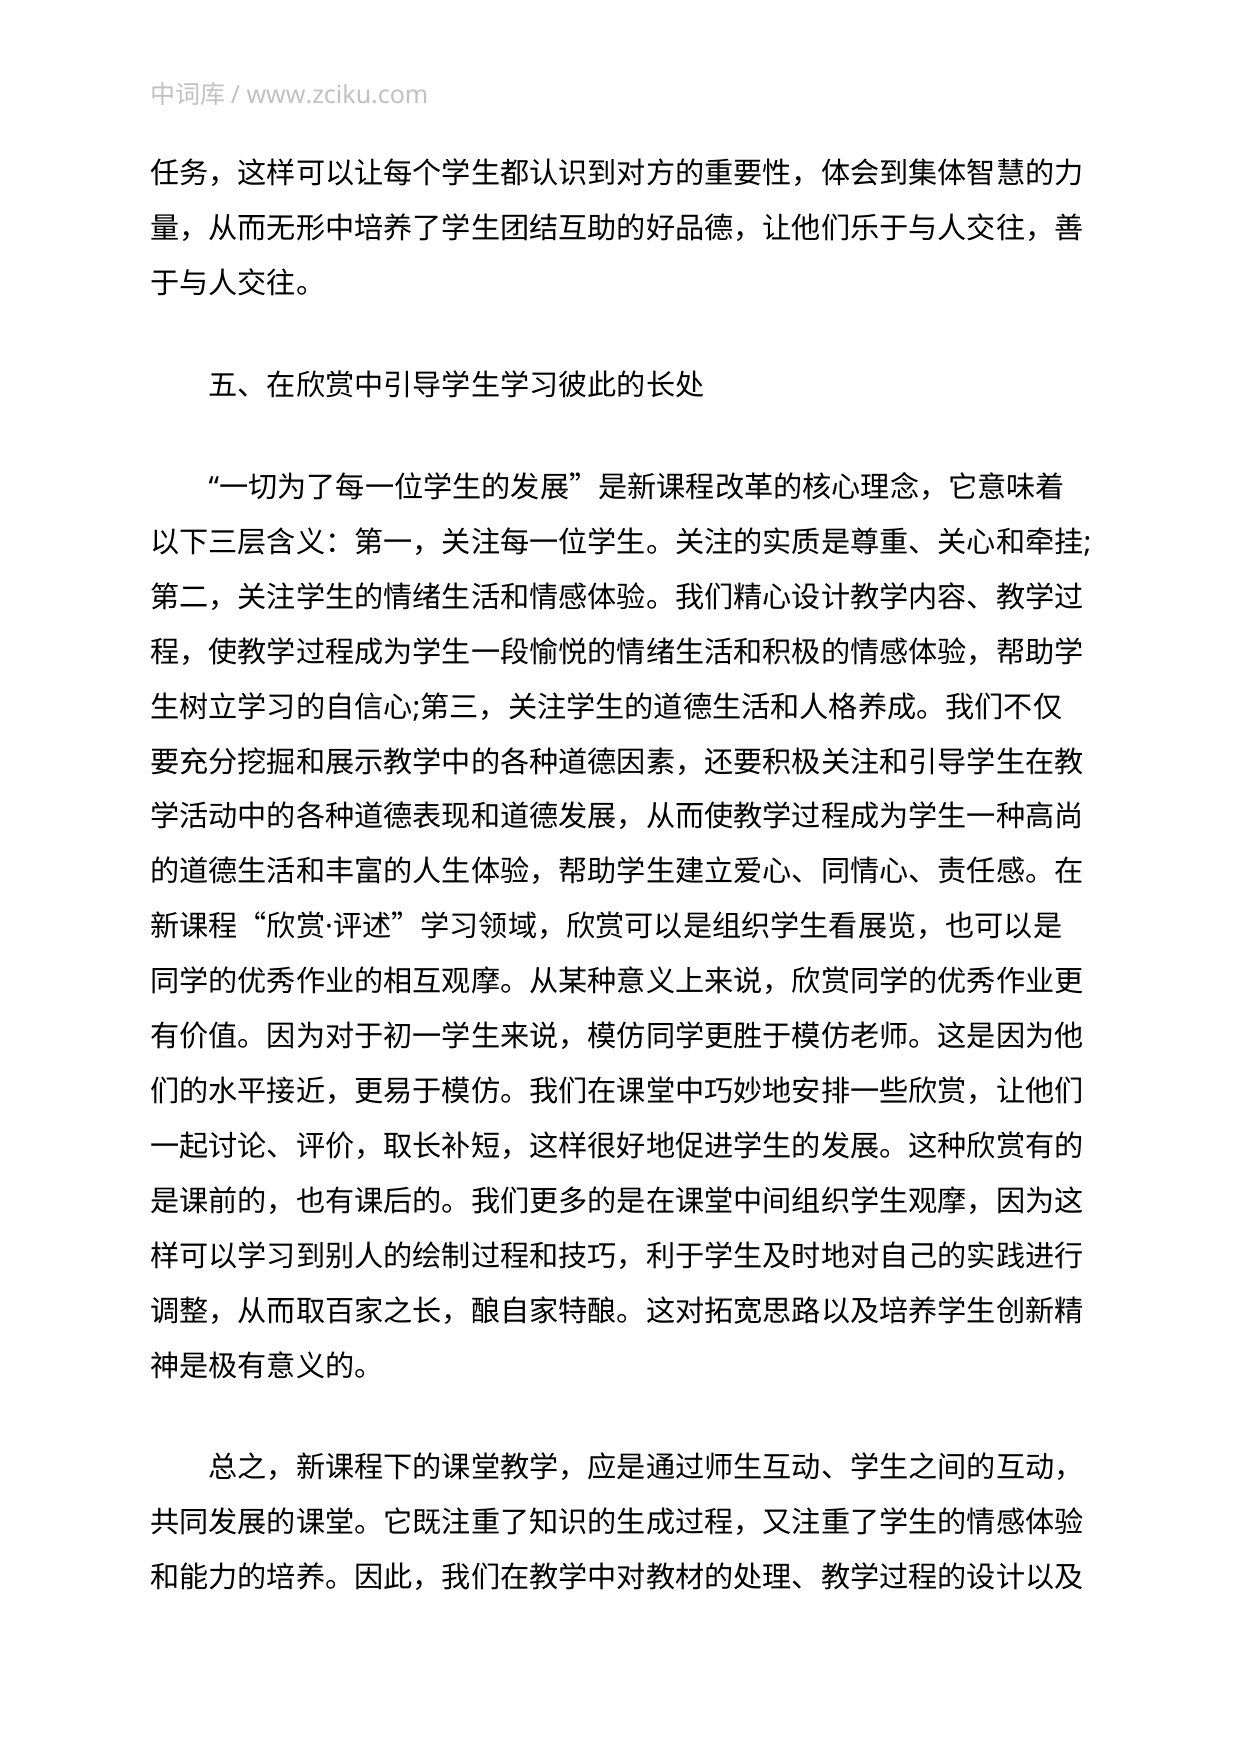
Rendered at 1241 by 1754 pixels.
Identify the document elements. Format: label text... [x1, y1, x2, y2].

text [150, 150, 1090, 302]
text “一切为了每一位学生的发展”是新课程改革的核心理念，它意味着以下三层含义：第一，关注每一位学生。关注的实质是尊重、关心和牵挂;第二，关注学生的情绪生活和情感体验。我们精心设计教学内容、教学过程，使教学过程成为学生一段愉悦的情绪生活和积极的情感体验，帮助学生树立学习的自信心;第三，关注学生的道德生活和人格养成。我们不仅要充分挖掘和展示教学中的各种道德因素，还要积极关注和引导学生在教学活动中的各种道德表现和道德发展，从而使教学过程成为学生一种高尚的道德生活和丰富的人生体验，帮助学生建立爱心、同情心、责任感。在新课程“欣赏·评述”学习领域，欣赏可以是组织学生看展览，也可以是同学的优秀作业的相互观摩。从某种意义上来说，欣赏同学的优秀作业更有价值。因为对于初一学生来说，模仿同学更胜于模仿老师。这是因为他们的水平接近，更易于模仿。我们在课堂中巧妙地安排一些欣赏，让他们一起讨论、评价，取长补短，这样很好地促进学生的发展。这种欣赏有的是课前的，也有课后的。我们更多的是在课堂中间组织学生观摩，因为这样可以学习到别人的绘制过程和技巧，利于学生及时地对自己的实践进行调整，从而取百家之长，酿自家特酿。这对拓宽思路以及培养学生创新精神是极有意义的。 [150, 463, 1090, 1384]
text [150, 1444, 1090, 1596]
text 五、在欣赏中引导学生学习彼此的长处 [150, 362, 1090, 404]
